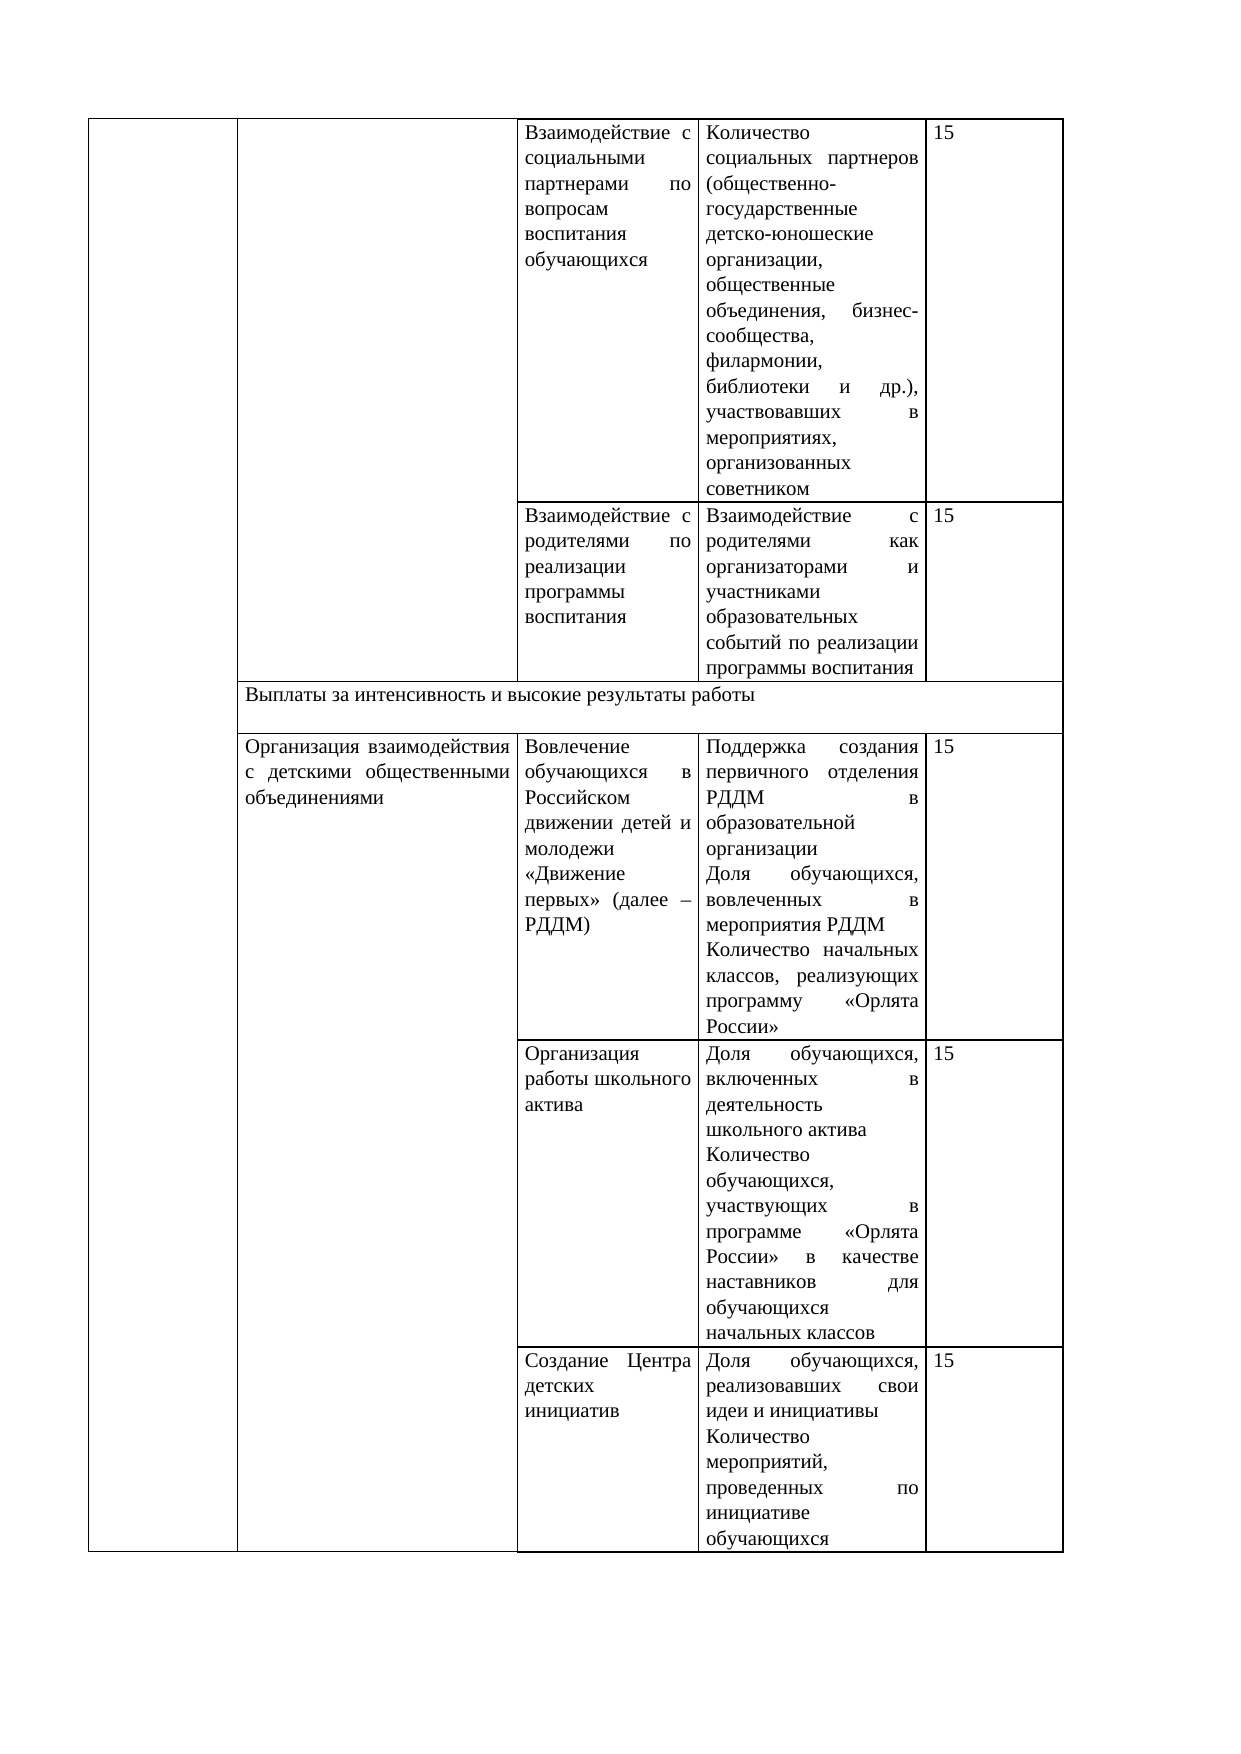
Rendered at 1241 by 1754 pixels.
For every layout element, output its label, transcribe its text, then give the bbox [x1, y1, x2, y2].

table_cell Организация взаимодействия с детскими общественными объединениями [238, 734, 517, 1551]
table_cell 15 [927, 734, 1062, 1039]
table_cell Доля обучающихся, включенных в деятельность школьного актива Количество обучающихся, участвующих в программе «Орлята России» в качестве наставников для обучающихся начальных классов [699, 1041, 925, 1346]
table_cell Количество социальных партнеров (общественно-государственные детско-юношеские организации, общественные объединения, бизнес-сообщества, филармонии, библиотеки и др.), участвовавших в мероприятиях, организованных советником [699, 120, 925, 501]
table_cell 15 [927, 503, 1062, 681]
table_cell Взаимодействие с родителями по реализации программы воспитания [518, 503, 698, 681]
table_cell Вовлечение обучающихся в Российском движении детей и молодежи «Движение первых» (далее – РДДМ) [518, 734, 698, 1039]
table_cell 15 [927, 1348, 1062, 1551]
table_cell Доля обучающихся, реализовавших свои идеи и инициативы Количество мероприятий, проведенных по инициативе обучающихся [699, 1348, 925, 1551]
table_cell Выплаты за интенсивность и высокие результаты работы [238, 682, 1062, 732]
table_cell Поддержка создания первичного отделения РДДМ в образовательной организации Доля обучающихся, вовлеченных в мероприятия РДДМ Количество начальных классов, реализующих программу «Орлята России» [699, 734, 925, 1039]
table_cell Взаимодействие с социальными партнерами по вопросам воспитания обучающихся [518, 120, 698, 501]
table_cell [238, 119, 517, 681]
table_cell Взаимодействие с родителями как организаторами и участниками образовательных событий по реализации программы воспитания [699, 503, 925, 681]
table_cell 15 [927, 120, 1062, 501]
table_cell 15 [927, 1041, 1062, 1346]
table_cell Организация работы школьного актива [518, 1041, 698, 1346]
table_cell Создание Центра детских инициатив [518, 1348, 698, 1551]
